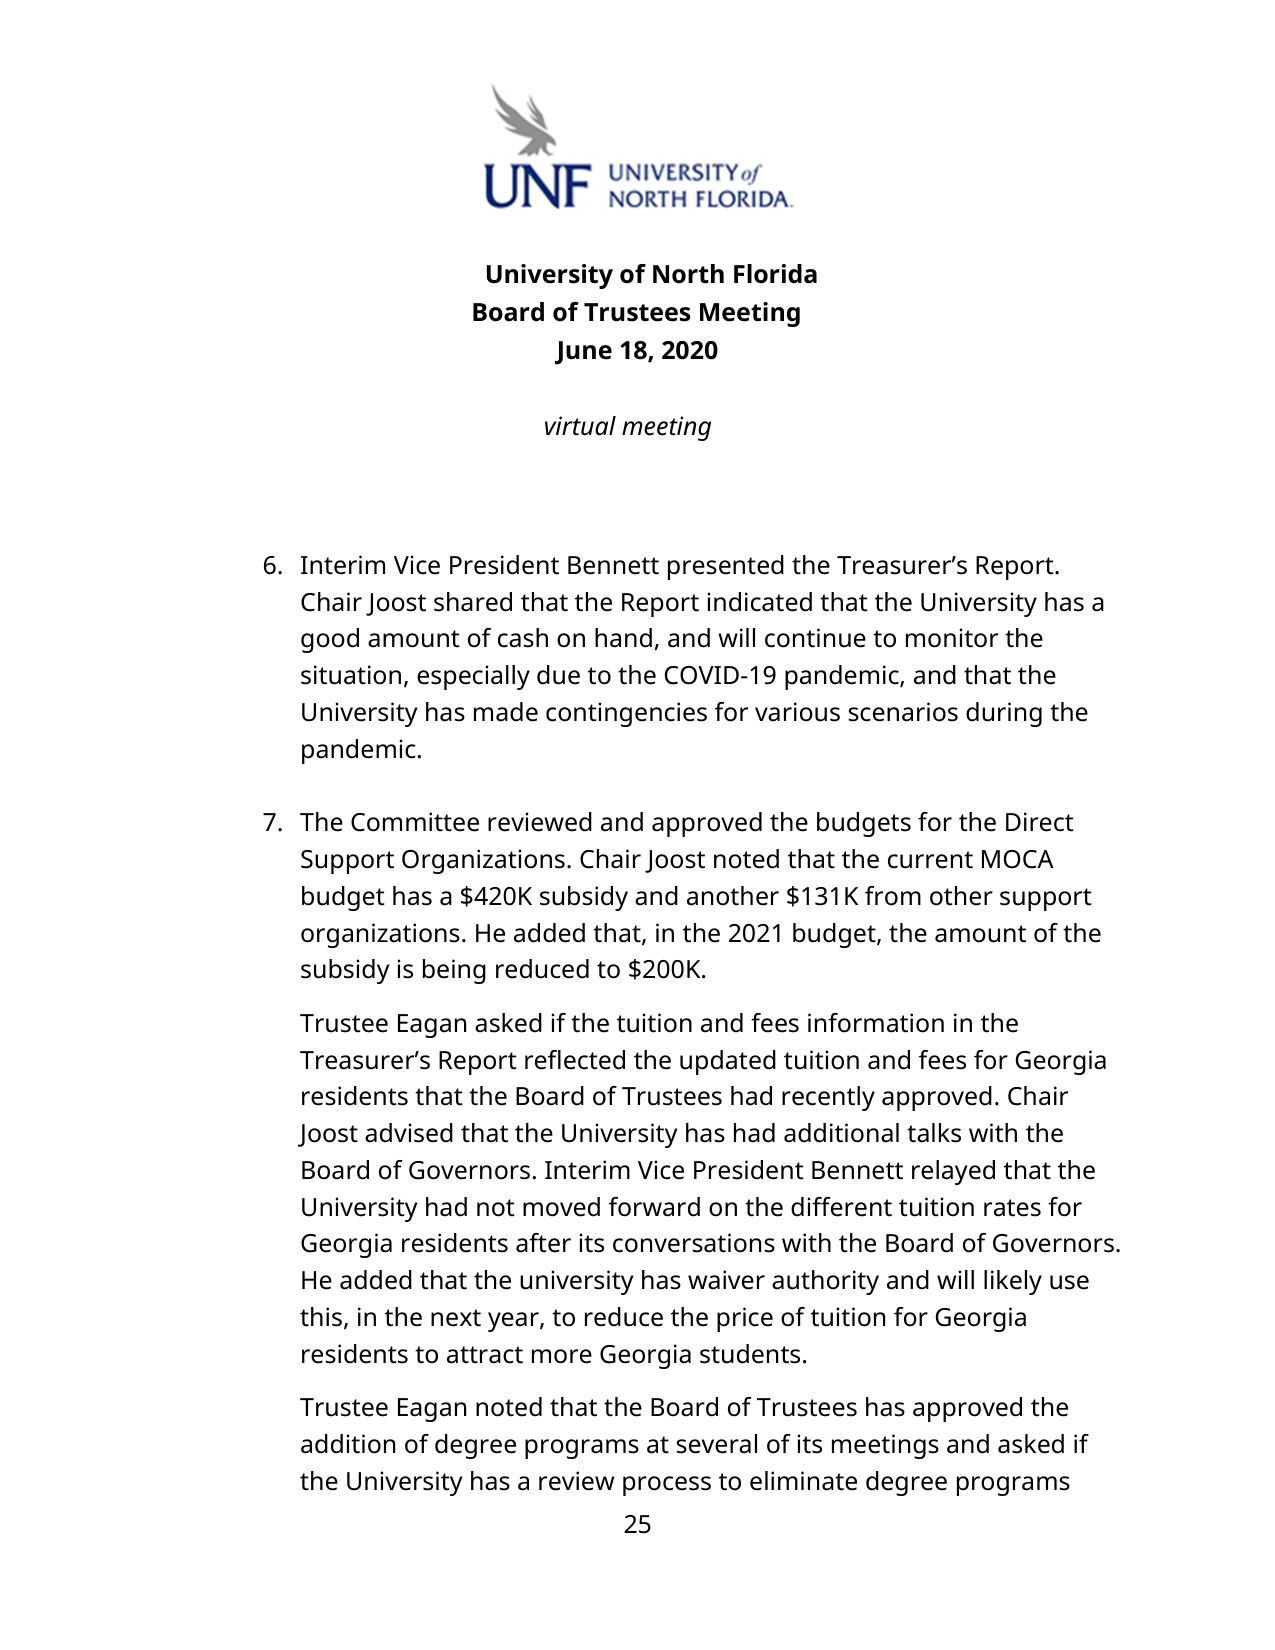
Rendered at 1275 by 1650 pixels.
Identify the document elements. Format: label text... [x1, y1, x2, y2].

list Interim Vice President Bennett presented the Treasurer’s Report. Chair Joost shared that the Report indicated that the University has a good amount of cash on hand, and will continue to monitor the situation, especially due to the COVID-19 pandemic, and that the University has made contingencies for various scenarios during the pandemic. [262, 548, 1125, 766]
text Trustee Eagan noted that the Board of Trustees has approved the addition of degree programs at several of its meetings and asked if the University has a review process to eliminate degree programs and/or majors, when it deems necessary. Provost Rhodes confirmed that the University does have a review process in place. He added that the Board of Governors forwards lists of programs with low enrollment, from time to time, and asks the universities to justify the offerings of programs with low enrollments. Provost Rhodes offered to send Trustee Eagan a list of those programs. [300, 1390, 1125, 1497]
list The Committee reviewed and approved the budgets for the Direct Support Organizations. Chair Joost noted that the current MOCA budget has a $420K subsidy and another $131K from other support organizations. He added that, in the 2021 budget, the amount of the subsidy is being reduced to $200K. [262, 805, 1125, 986]
text Trustee Eagan asked if the tuition and fees information in the Treasurer’s Report reflected the updated tuition and fees for Georgia residents that the Board of Trustees had recently approved. Chair Joost advised that the University has had additional talks with the Board of Governors. Interim Vice President Bennett relayed that the University had not moved forward on the different tuition rates for Georgia residents after its conversations with the Board of Governors. He added that the university has waiver authority and will likely use this, in the next year, to reduce the price of tuition for Georgia residents to attract more Georgia students. [300, 1006, 1125, 1371]
picture [468, 75, 808, 219]
